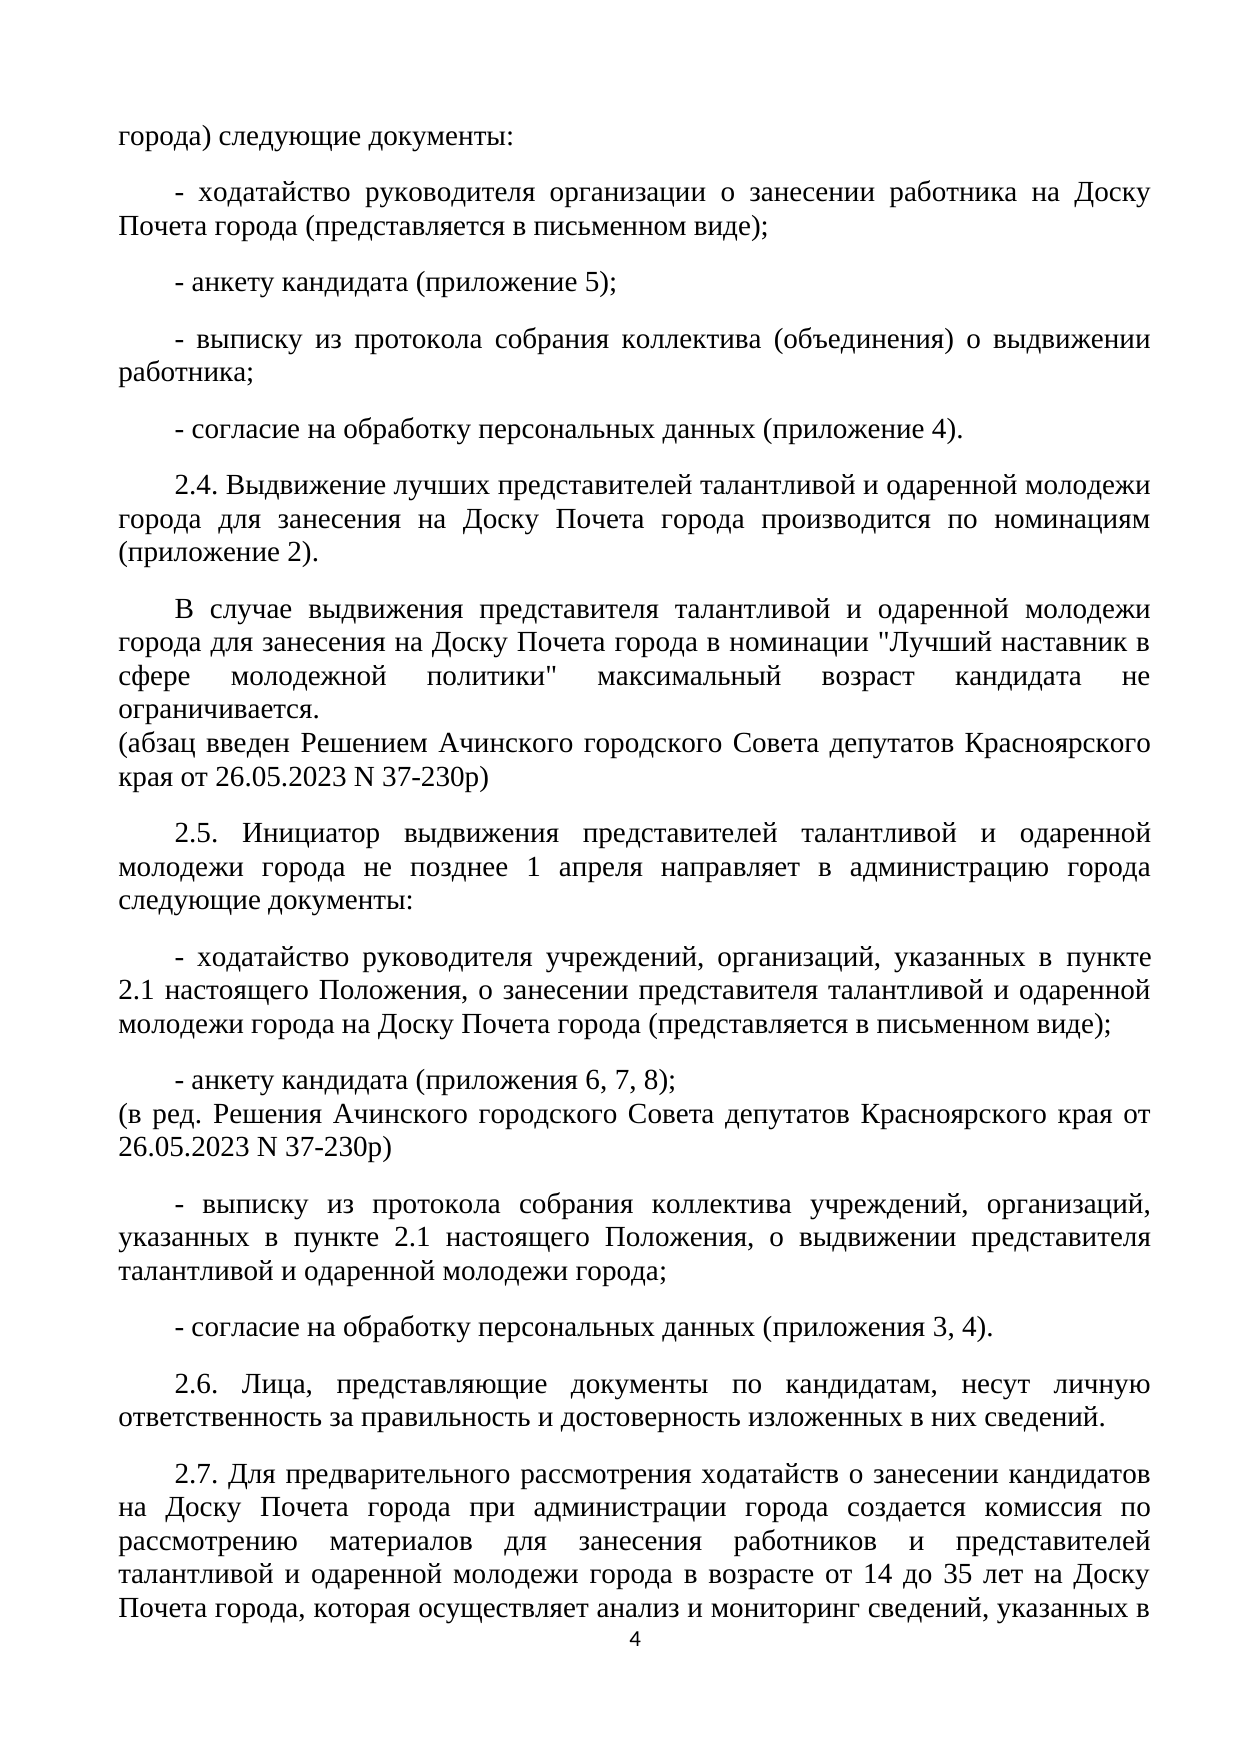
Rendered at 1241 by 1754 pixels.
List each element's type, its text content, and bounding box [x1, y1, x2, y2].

text В случае выдвижения представителя талантливой и одаренной молодежи города для занесения на Доску Почета города в номинации "Лучший наставник в сфере молодежной политики" максимальный возраст кандидата не ограничивается. [118, 591, 1152, 725]
text - ходатайство руководителя организации о занесении работника на Доску Почета города (представляется в письменном виде); [118, 174, 1152, 242]
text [118, 118, 1152, 152]
text (в ред. Решения Ачинского городского Совета депутатов Красноярского края от 26.05.2023 N 37-230р) [118, 1096, 1152, 1163]
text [118, 1456, 1152, 1623]
text - анкету кандидата (приложение 5); [118, 264, 1152, 298]
text 2.6. Лица, представляющие документы по кандидатам, несут личную ответственность за правильность и достоверность изложенных в них сведений. [118, 1366, 1152, 1433]
text 2.5. Инициатор выдвижения представителей талантливой и одаренной молодежи города не позднее 1 апреля направляет в администрацию города следующие документы: [118, 815, 1152, 916]
text - согласие на обработку персональных данных (приложение 4). [118, 411, 1152, 444]
text - выписку из протокола собрания коллектива (объединения) о выдвижении работника; [118, 321, 1152, 388]
text (абзац введен Решением Ачинского городского Совета депутатов Красноярского края от 26.05.2023 N 37-230р) [118, 725, 1152, 792]
text - анкету кандидата (приложения 6, 7, 8); [118, 1062, 1152, 1096]
text - ходатайство руководителя учреждений, организаций, указанных в пункте 2.1 настоящего Положения, о занесении представителя талантливой и одаренной молодежи города на Доску Почета города (представляется в письменном виде); [118, 939, 1152, 1039]
text - согласие на обработку персональных данных (приложения 3, 4). [118, 1309, 1152, 1343]
text - выписку из протокола собрания коллектива учреждений, организаций, указанных в пункте 2.1 настоящего Положения, о выдвижении представителя талантливой и одаренной молодежи города; [118, 1186, 1152, 1286]
text 2.4. Выдвижение лучших представителей талантливой и одаренной молодежи города для занесения на Доску Почета города производится по номинациям (приложение 2). [118, 467, 1152, 568]
